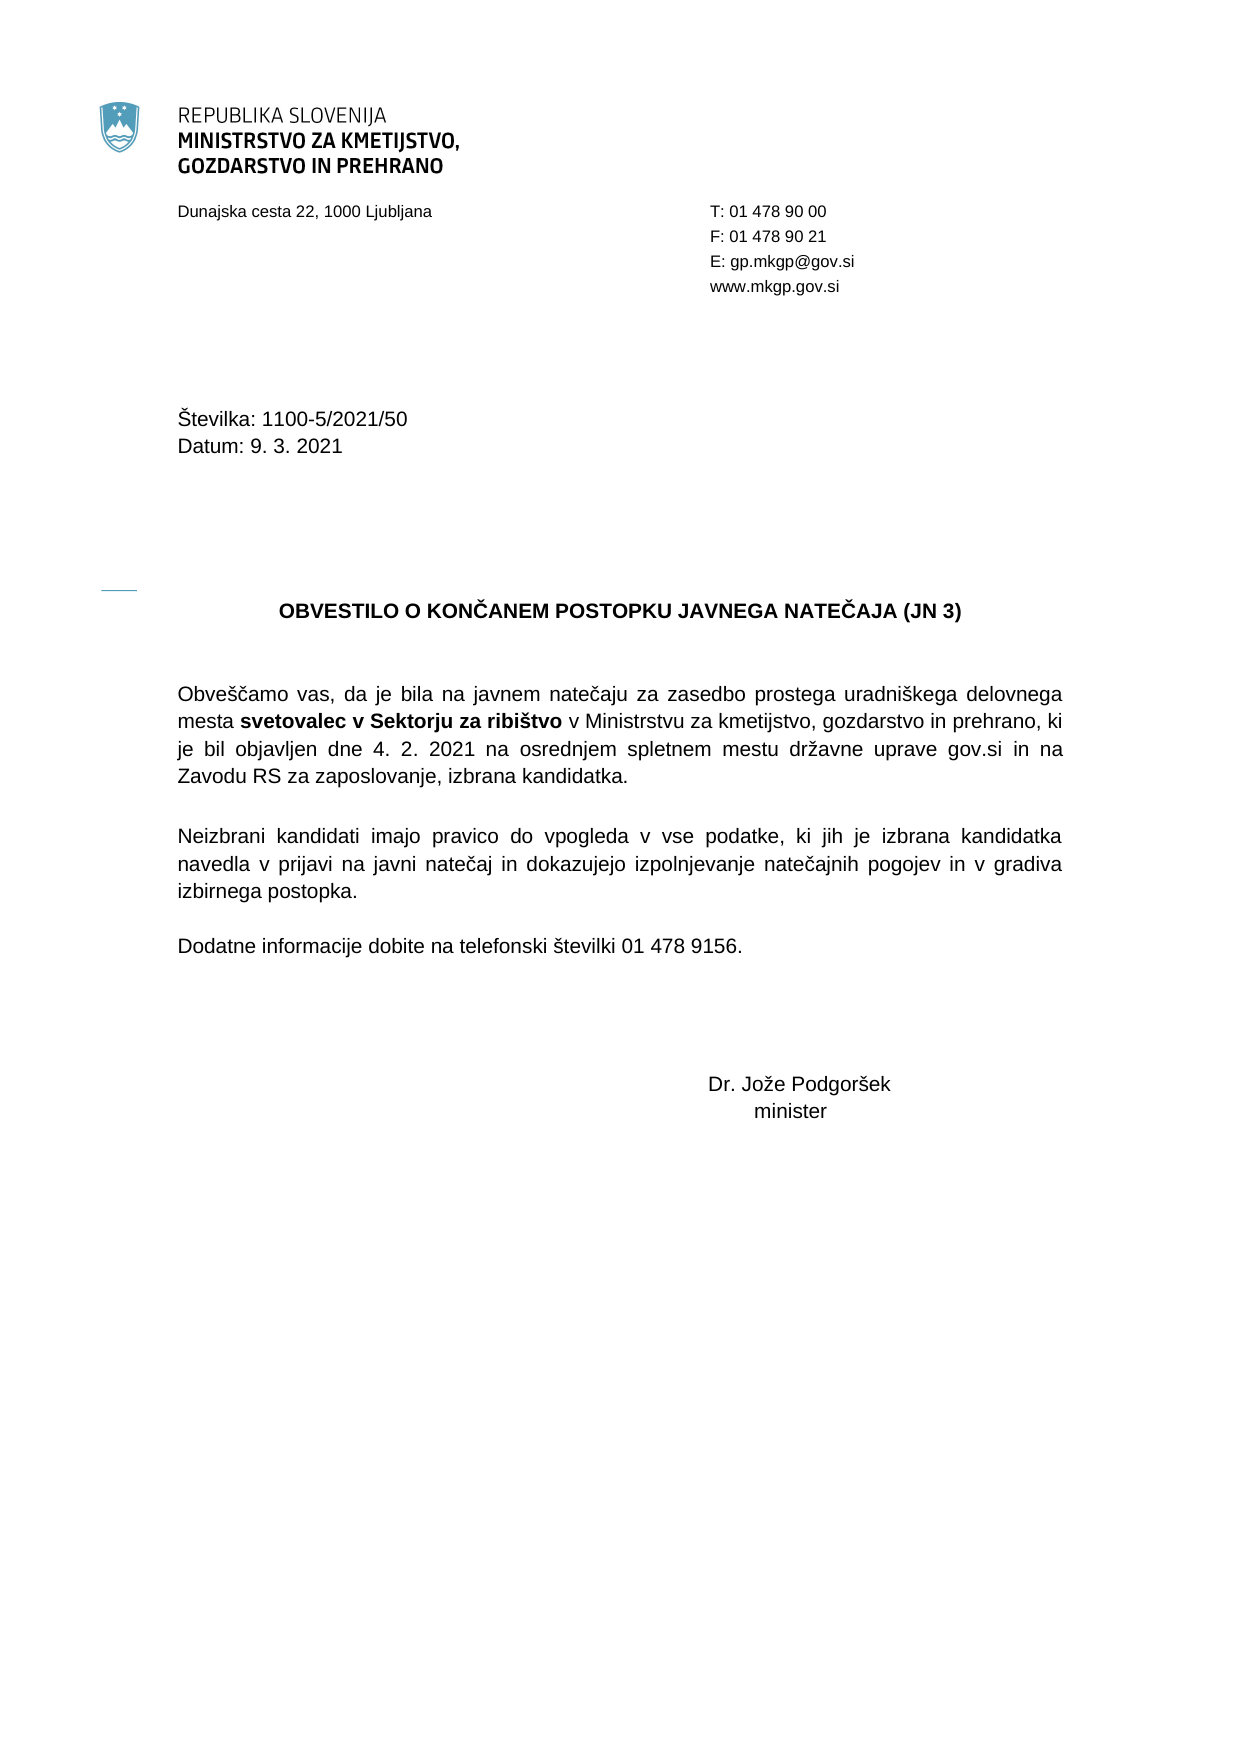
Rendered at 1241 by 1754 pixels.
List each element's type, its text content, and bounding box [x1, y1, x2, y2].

text Številka: 1100-5/2021/50 [177, 407, 1063, 431]
text Neizbrani kandidati imajo pravico do vpogleda v vse podatke, ki jih je izbrana kandidatka navedla v prijavi na javni natečaj in dokazujejo izpolnjevanje natečajnih pogojev in v gradiva izbirnega postopka. [177, 824, 1063, 903]
text Dodatne informacije dobite na telefonski številki 01 478 9156. [177, 934, 1063, 958]
text Dr. Jože Podgoršek [552, 1072, 1063, 1096]
text Datum: 9. 3. 2021 [177, 434, 1063, 458]
text OBVESTILO O KONČANEM POSTOPKU JAVNEGA NATEČAJA (JN 3) [177, 599, 1063, 623]
picture [0, 0, 709, 185]
text minister [627, 1099, 1063, 1123]
text Obveščamo vas, da je bila na javnem natečaju za zasedbo prostega uradniškega delovnega mesta svetovalec v Sektorju za ribištvo v Ministrstvu za kmetijstvo, gozdarstvo in prehrano, ki je bil objavljen dne 4. 2. 2021 na osrednjem spletnem mestu državne uprave gov.si in na Zavodu RS za zaposlovanje, izbrana kandidatka. [177, 682, 1063, 788]
